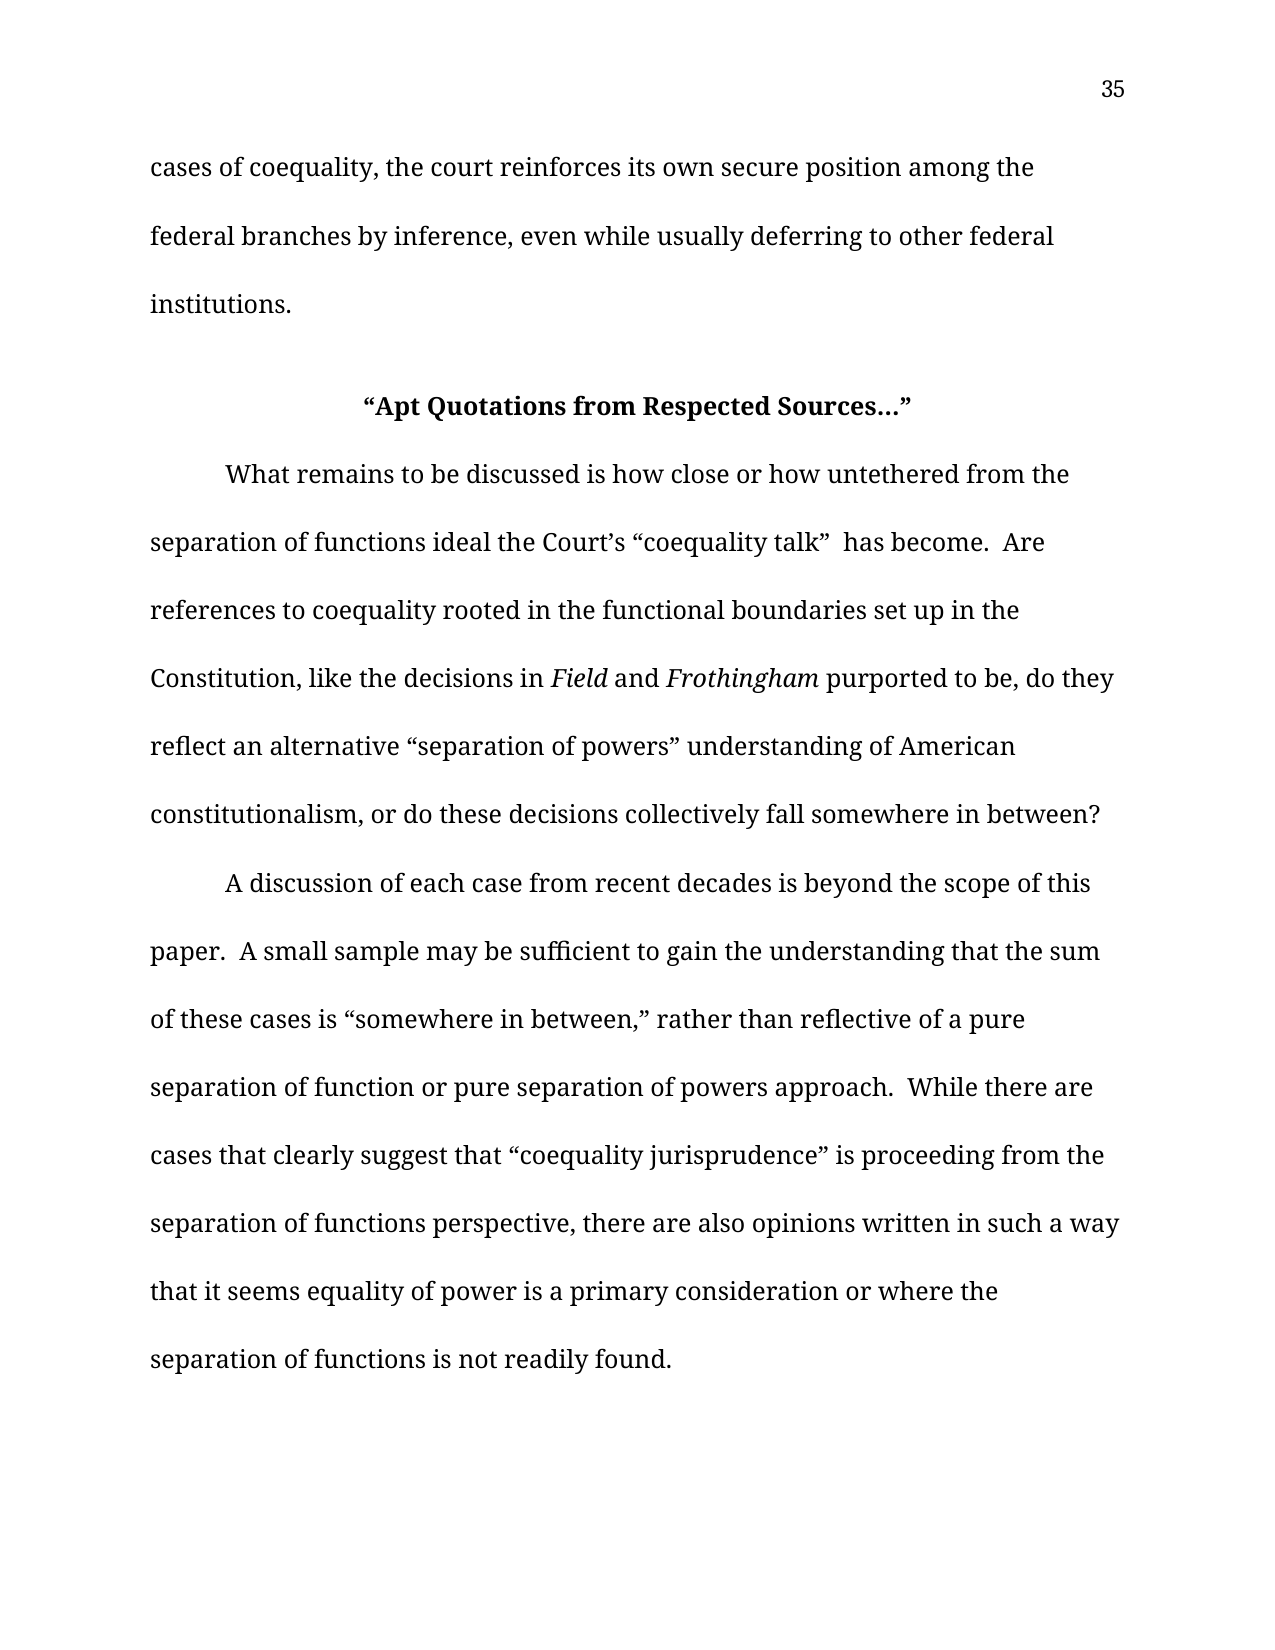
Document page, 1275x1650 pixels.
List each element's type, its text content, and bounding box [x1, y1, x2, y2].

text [150, 150, 1125, 320]
text A discussion of each case from recent decades is beyond the scope of this paper. A small sample may be sufficient to gain the understanding that the sum of these cases is “somewhere in between,” rather than reflective of a pure separation of function or pure separation of powers approach. While there are cases that clearly suggest that “coequality jurisprudence” is proceeding from the separation of functions perspective, there are also opinions written in such a way that it seems equality of power is a primary consideration or where the separation of functions is not readily found. [150, 865, 1125, 1376]
text “Apt Quotations from Respected Sources…” [150, 388, 1125, 422]
text What remains to be discussed is how close or how untethered from the separation of functions ideal the Court’s “coequality talk” has become. Are references to coequality rooted in the functional boundaries set up in the Constitution, like the decisions in Field and Frothingham purported to be, do they reflect an alternative “separation of powers” understanding of American constitutionalism, or do these decisions collectively fall somewhere in between? [150, 457, 1125, 831]
